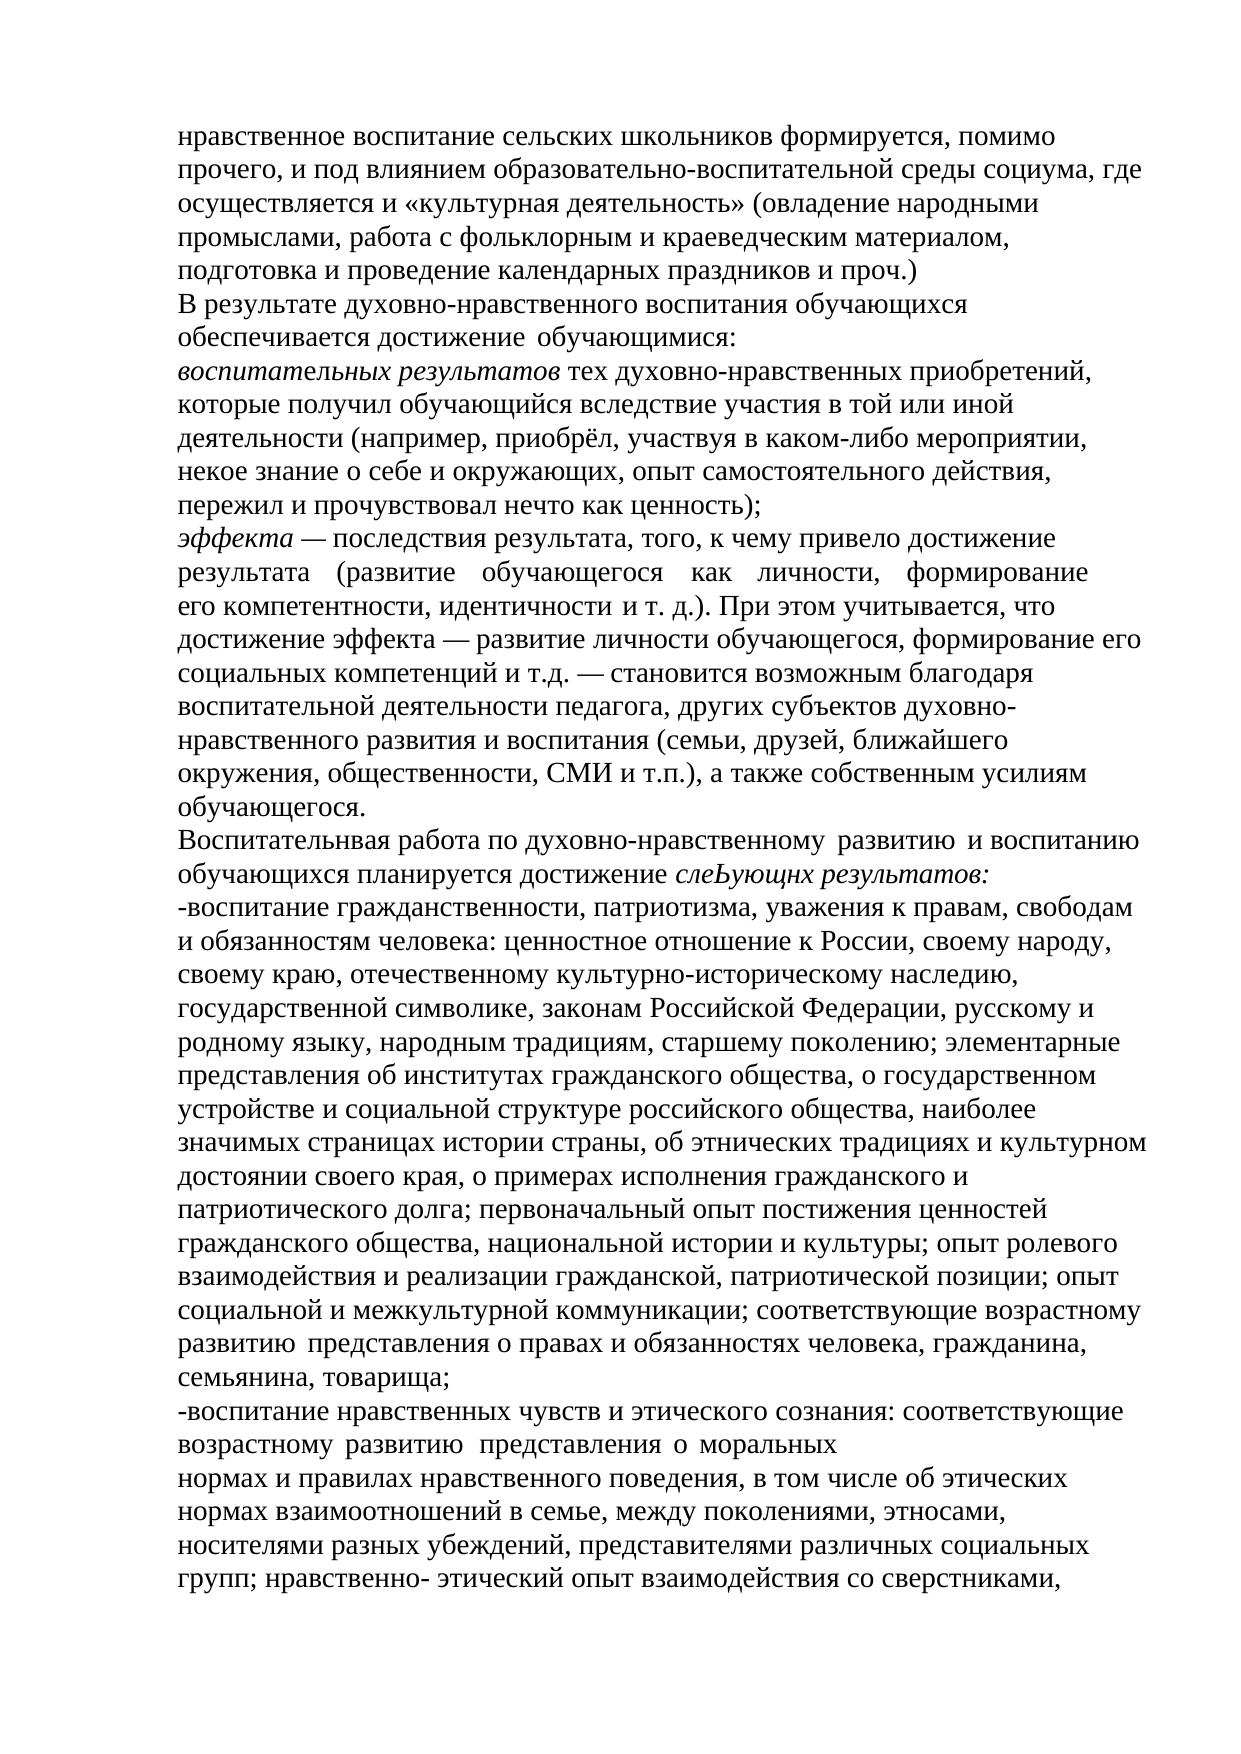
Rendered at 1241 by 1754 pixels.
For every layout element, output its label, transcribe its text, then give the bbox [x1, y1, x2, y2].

text -воспитание нравственных чувств и этического сознания: соответствующие возрастному развитию представления о моральных [177, 1393, 1152, 1460]
text воспитательных результатов тех духовно-нравственных приобретений, которые получил обучающийся вследствие участия в той или иной деятельности (например, приобрёл, участвуя в каком-либо мероприятии, некое знание о себе и окружающих, опыт самостоятельного действия, пережил и прочувствовал нечто как ценность); [177, 353, 1152, 521]
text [177, 1460, 1152, 1594]
text -воспитание гражданственности, патриотизма, уважения к правам, свободам и обязанностям человека: ценностное отношение к России, своему народу, своему краю, отечественному культурно-историческому наследию, государственной символике, законам Российской Федерации, русскому и родному языку, народным традициям, старшему поколению; элементарные представления об институтах гражданского общества, о государственном устройстве и социальной структуре российского общества, наиболее значимых страницах истории страны, об этнических традициях и культурном достоянии своего края, о примерах исполнения гражданского и патриотического долга; первоначальный опыт постижения ценностей гражданского общества, национальной истории и культуры; опыт ролевого взаимодействия и реализации гражданской, патриотической позиции; опыт социальной и межкультурной коммуникации; соответствующие возрастному развитию представления о правах и обязанностях человека, гражданина, семьянина, товарища; [177, 889, 1152, 1393]
text В результате духовно-нравственного воспитания обучающихся обеспечивается достижение обучающимися: [177, 286, 1152, 353]
text эффекта — последствия результата, того, к чему привело достижение результата (развитие обучающегося как личности, формирование его компетентности, идентичности и т. д.). При этом учитывается, что достижение эффекта — развитие личности обучающегося, формирование его социальных компетенций и т.д. — становится возможным благодаря воспитательной деятельности педагога, других субъектов духовно-нравственного развития и воспитания (семьи, друзей, ближайшего окружения, общественности, СМИ и т.п.), а также собственным усилиям обучающегося. [177, 521, 1152, 822]
text Воспитательнвая работа по духовно-нравственному развитию и воспитанию обучающихся планируется достижение слеЬующнх результатов: [177, 822, 1152, 889]
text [177, 118, 1152, 286]
